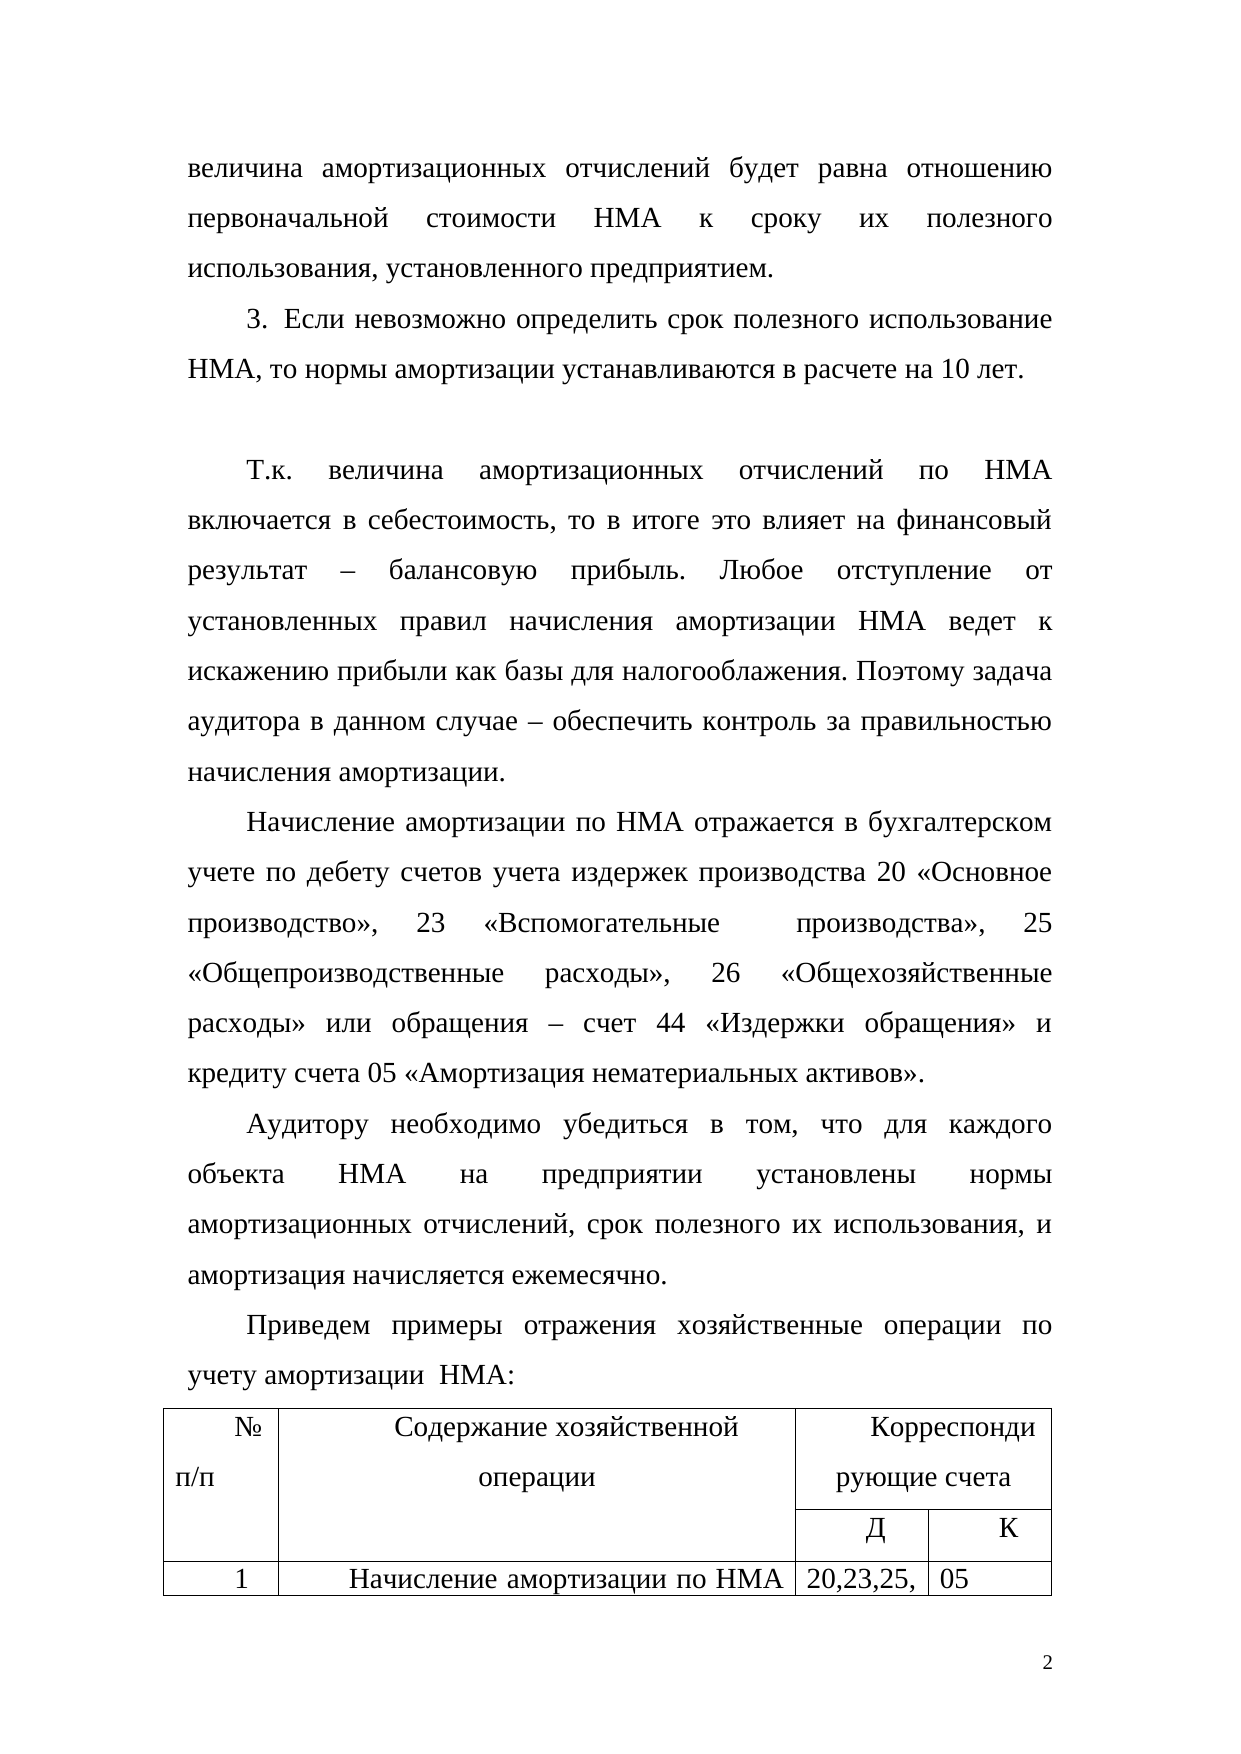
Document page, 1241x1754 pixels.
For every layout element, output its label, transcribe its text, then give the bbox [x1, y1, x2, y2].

table_cell 20,23,25,26,43,44 [796, 1562, 928, 1595]
table_header № п/п [164, 1409, 278, 1561]
title Если невозможно определить срок полезного использование НМА, то нормы амортизации устанавливаются в расчете на 10 лет. [187, 301, 1053, 385]
table_cell 05 [929, 1562, 1051, 1595]
title Т.к. величина амортизационных отчислений по НМА включается в себестоимость, то в итоге это влияет на финансовый результат – балансовую прибыль. Любое отступление от установленных правил начисления амортизации НМА ведет к искажению прибыли как базы для налогооблажения. Поэтому задача аудитора в данном случае – обеспечить контроль за правильностью начисления амортизации. [187, 452, 1053, 787]
title Начисление амортизации по НМА отражается в бухгалтерском учете по дебету счетов учета издержек производства 20 «Основное производство», 23 «Вспомогательные производства», 25 «Общепроизводственные расходы», 26 «Общехозяйственные расходы» или обращения – счет 44 «Издержки обращения» и кредиту счета 05 «Амортизация нематериальных активов». [187, 804, 1053, 1089]
table_header Корреспондирующие счета [796, 1409, 1051, 1509]
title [187, 150, 1053, 284]
table_cell 1 [164, 1562, 278, 1595]
table_cell Д [796, 1510, 928, 1561]
title Аудитору необходимо убедиться в том, что для каждого объекта НМА на предприятии установлены нормы амортизационных отчислений, срок полезного их использования, и амортизация начисляется ежемесячно. [187, 1106, 1053, 1290]
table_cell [279, 1562, 795, 1595]
table_cell К [929, 1510, 1051, 1561]
table_header Содержание хозяйственной операции [279, 1409, 795, 1561]
title Приведем примеры отражения хозяйственные операции по учету амортизации НМА: [187, 1307, 1053, 1391]
